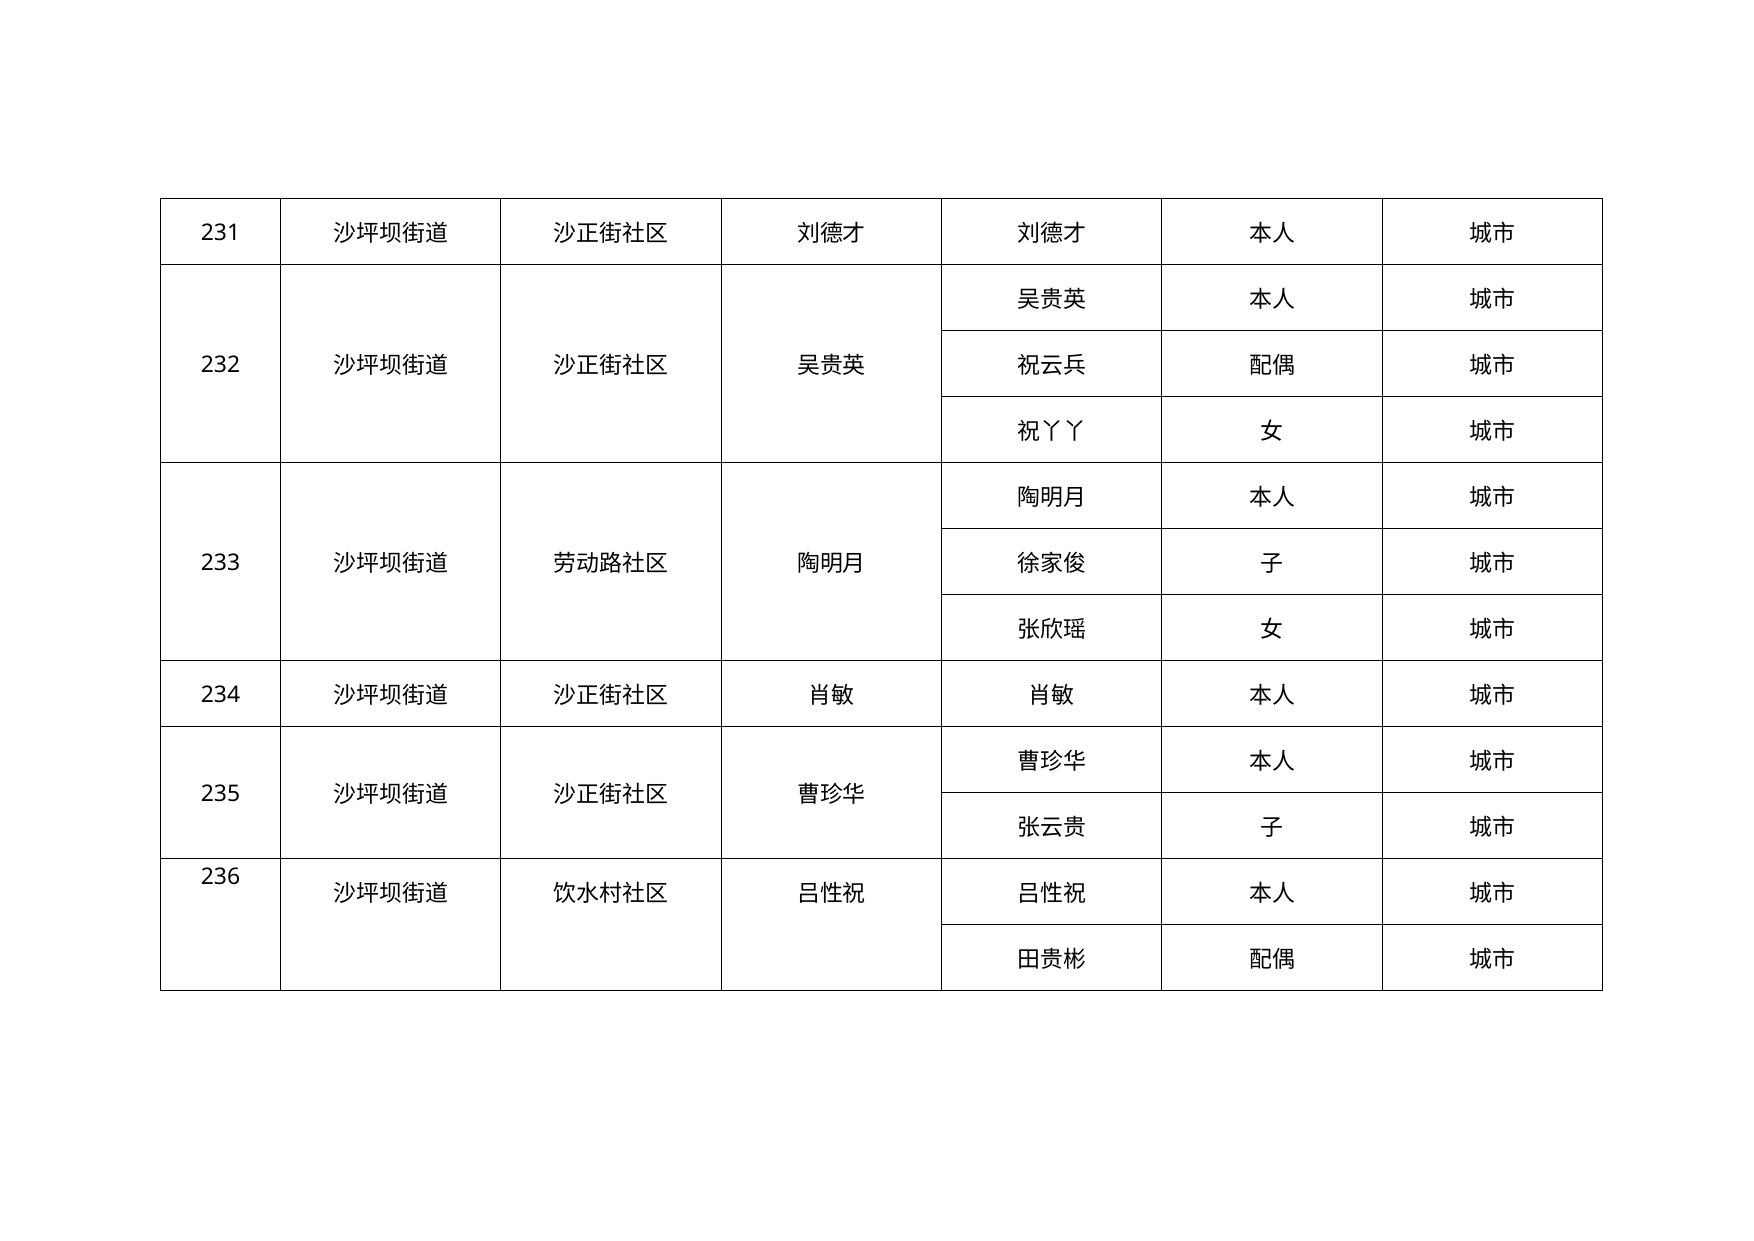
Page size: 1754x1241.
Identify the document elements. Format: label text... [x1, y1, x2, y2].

table_cell 陶明月 [722, 463, 941, 660]
table_cell 本人 [1162, 859, 1382, 924]
table_cell 子 [1162, 793, 1382, 858]
table_cell 吴贵英 [722, 265, 941, 462]
table_cell 刘德才 [942, 199, 1161, 264]
table_cell 曹珍华 [942, 727, 1161, 792]
table_cell 张欣瑶 [942, 595, 1161, 660]
table_cell 吕性祝 [722, 859, 941, 990]
table_cell 田贵彬 [942, 925, 1161, 990]
table_cell 吕性祝 [942, 859, 1161, 924]
table_cell 本人 [1162, 199, 1382, 264]
table_cell 城市 [1383, 595, 1602, 660]
table_cell 张云贵 [942, 793, 1161, 858]
table_cell 沙坪坝街道 [281, 265, 500, 462]
table_cell 235 [161, 727, 280, 858]
table_cell 沙坪坝街道 [281, 727, 500, 858]
table_cell 劳动路社区 [501, 463, 721, 660]
table_cell 城市 [1383, 397, 1602, 462]
table_cell 刘德才 [722, 199, 941, 264]
table_cell 232 [161, 265, 280, 462]
table_cell 配偶 [1162, 925, 1382, 990]
table_cell 沙坪坝街道 [281, 199, 500, 264]
table_cell 子 [1162, 529, 1382, 594]
table_cell 沙正街社区 [501, 199, 721, 264]
table_cell 肖敏 [722, 661, 941, 726]
table_cell 本人 [1162, 661, 1382, 726]
table_cell 沙正街社区 [501, 727, 721, 858]
table_cell 城市 [1383, 529, 1602, 594]
table_cell 城市 [1383, 265, 1602, 330]
table_cell 233 [161, 463, 280, 660]
table_cell 城市 [1383, 199, 1602, 264]
table_cell 曹珍华 [722, 727, 941, 858]
table_cell 吴贵英 [942, 265, 1161, 330]
table_cell 徐家俊 [942, 529, 1161, 594]
table_cell 女 [1162, 595, 1382, 660]
table_cell 本人 [1162, 727, 1382, 792]
table_cell 城市 [1383, 331, 1602, 396]
table_cell 沙坪坝街道 [281, 859, 500, 990]
table_cell 配偶 [1162, 331, 1382, 396]
table_cell 祝云兵 [942, 331, 1161, 396]
table_cell 沙坪坝街道 [281, 463, 500, 660]
table_cell 城市 [1383, 793, 1602, 858]
table_cell 沙正街社区 [501, 265, 721, 462]
table_cell 饮水村社区 [501, 859, 721, 990]
table_cell 本人 [1162, 265, 1382, 330]
table_cell 本人 [1162, 463, 1382, 528]
table_cell 城市 [1383, 463, 1602, 528]
table_cell 沙坪坝街道 [281, 661, 500, 726]
table_cell 城市 [1383, 925, 1602, 990]
table_cell 231 [161, 199, 280, 264]
table_cell 城市 [1383, 859, 1602, 924]
table_cell 沙正街社区 [501, 661, 721, 726]
table_cell 陶明月 [942, 463, 1161, 528]
table_cell 祝丫丫 [942, 397, 1161, 462]
table_cell 肖敏 [942, 661, 1161, 726]
table_cell 城市 [1383, 661, 1602, 726]
table_cell 城市 [1383, 727, 1602, 792]
table_cell 女 [1162, 397, 1382, 462]
table_cell 236 [161, 859, 280, 990]
table_cell 234 [161, 661, 280, 726]
